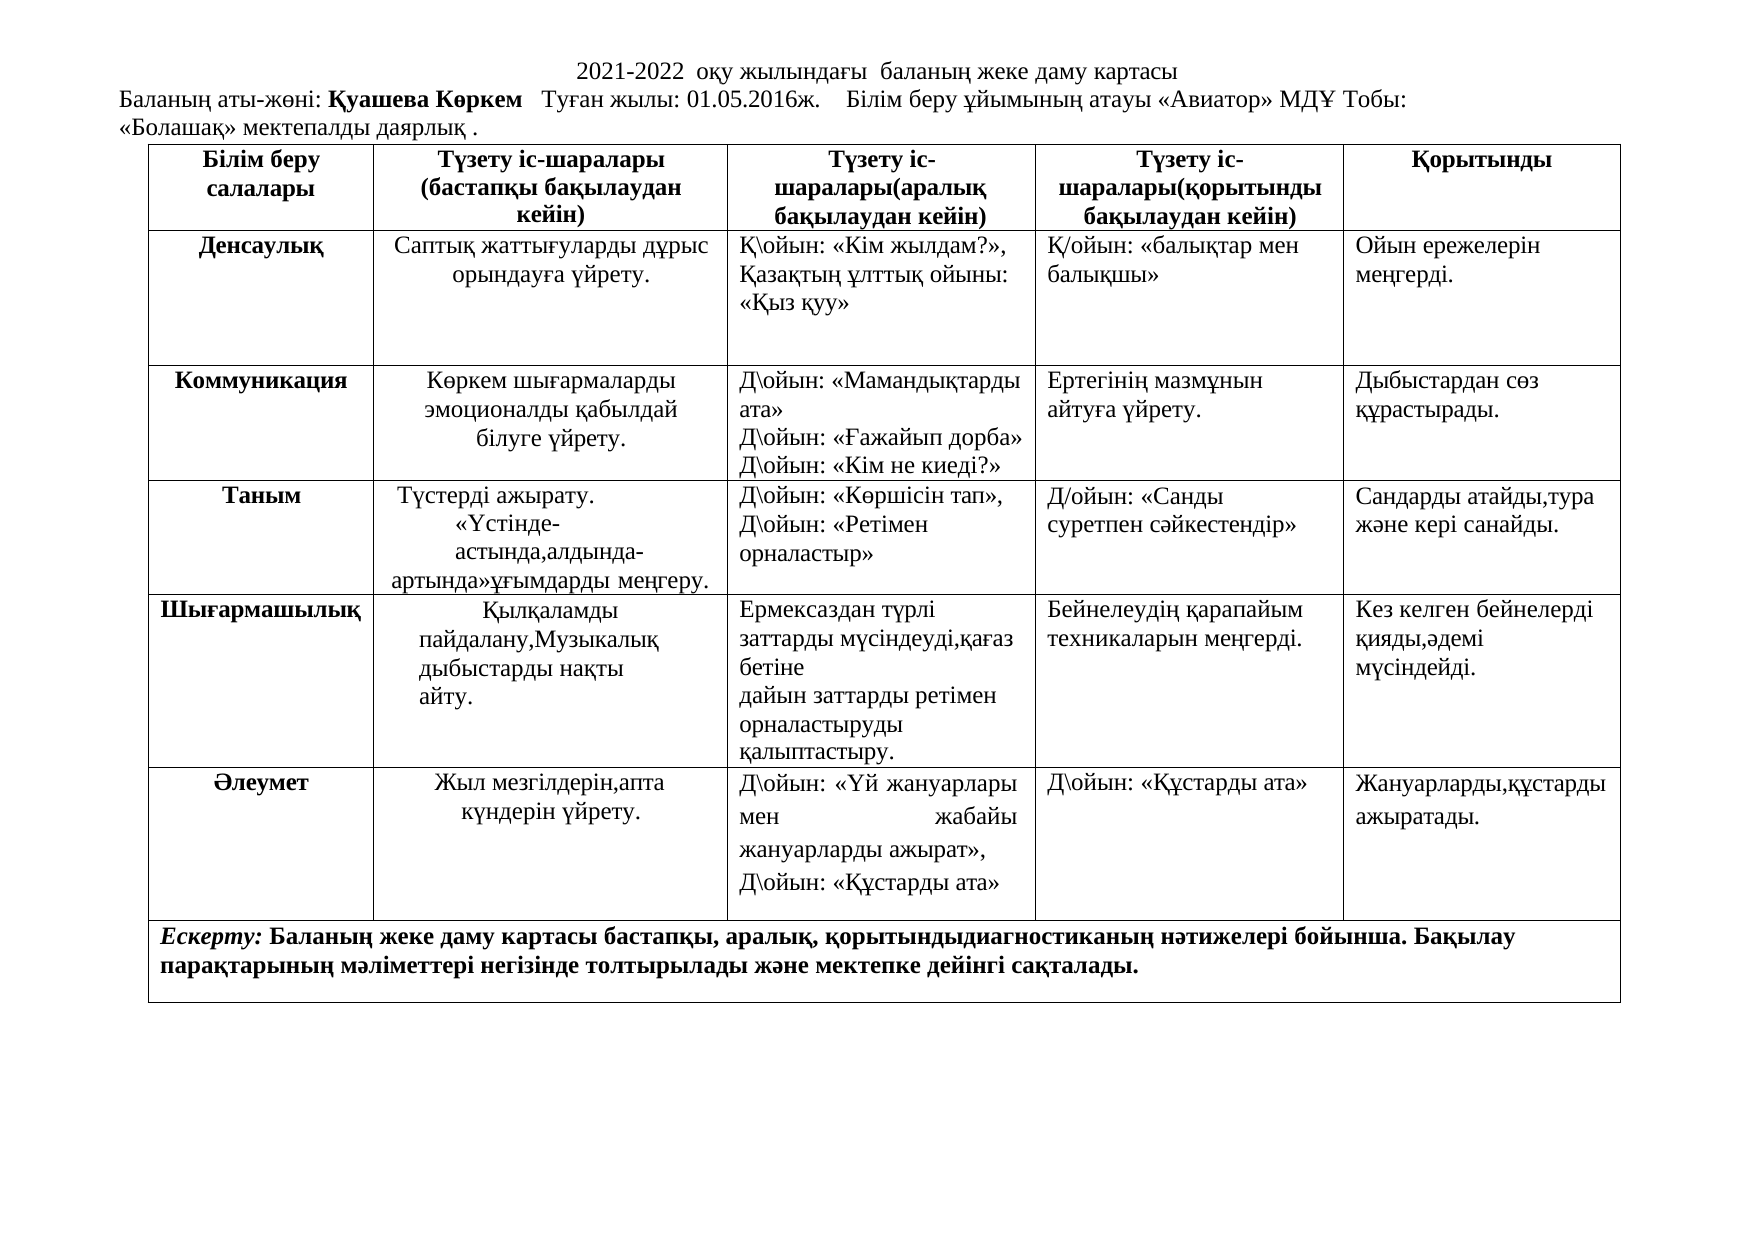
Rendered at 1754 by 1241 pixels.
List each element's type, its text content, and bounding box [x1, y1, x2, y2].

table_cell Сандарды атайды,тура және кері санайды. [1344, 481, 1620, 594]
table_cell Қ\ойын: «Кім жылдам?», Қазақтың ұлттық ойыны: «Қыз қуу» [728, 231, 1035, 364]
table_cell Жыл мезгілдерін,апта күндерін үйрету. [374, 768, 727, 920]
table_cell Денсаулық [149, 231, 373, 364]
table_cell Әлеумет [149, 768, 373, 920]
table_cell Ермексаздан түрлі заттарды мүсіндеуді,қағаз бетіне дайын заттарды ретімен орналастыруды қалыптастыру. [728, 595, 1035, 767]
table_cell Ертегінің мазмұнын айтуға үйрету. [1036, 366, 1343, 479]
table_header Түзету іс- шаралары(аралық бақылаудан кейін) [728, 145, 1035, 230]
table_cell Д/ойын: «Санды суретпен сәйкестендір» [1036, 481, 1343, 594]
table_cell Д\ойын: «Үй жануарлары мен жабайы жануарларды ажырат», Д\ойын: «Құстарды ата» [728, 768, 1035, 920]
table_cell Жануарларды,құстарды ажыратады. [1344, 768, 1620, 920]
table_header Қорытынды [1344, 145, 1620, 230]
table_cell Ойын ережелерін меңгерді. [1344, 231, 1620, 364]
table_cell Ескерту: Баланың жеке даму картасы бастапқы, аралық, қорытындыдиагностиканың нәтижелері бойынша. Бақылау парақтарының мәліметтері негізінде толтырылады және мектепке дейінгі сақталады. [149, 921, 1620, 1002]
text 2021-2022 оқу жылындағы баланың жеке даму картасы [98, 56, 1656, 85]
table_header Түзету іс- шаралары(қорытынды бақылаудан кейін) [1036, 145, 1343, 230]
table_cell Д\ойын: «Құстарды ата» [1036, 768, 1343, 920]
table_cell Таным [149, 481, 373, 594]
table_cell Дыбыстардан сөз құрастырады. [1344, 366, 1620, 479]
table_cell Қылқаламды пайдалану,Музыкалық дыбыстарды нақты айту. [374, 595, 727, 767]
text Баланың аты-жөні: Қуашева Көркем Туған жылы: 01.05.2016ж. Білім беру ұйымының атауы «Авиатор» МДҰ Тобы: «Болашақ» мектепалды даярлық . [118, 86, 1425, 141]
table_cell Д\ойын: «Көршісін тап», Д\ойын: «Ретімен орналастыр» [728, 481, 1035, 594]
table_cell Шығармашылық [149, 595, 373, 767]
table_header Білім беру салалары [149, 145, 373, 230]
table_cell Қ/ойын: «балықтар мен балықшы» [1036, 231, 1343, 364]
table_cell Түстерді ажырату. «Үстінде- астында,алдында- артында»ұғымдарды меңгеру. [374, 481, 727, 594]
table_cell Д\ойын: «Мамандықтарды ата» Д\ойын: «Ғажайып дорба» Д\ойын: «Кім не киеді?» [728, 366, 1035, 479]
table_header Түзету іс-шаралары (бастапқы бақылаудан кейін) [374, 145, 727, 230]
table_cell Көркем шығармаларды эмоционалды қабылдай білуге үйрету. [374, 366, 727, 479]
table_cell Коммуникация [149, 366, 373, 479]
table_cell Кез келген бейнелерді қияды,әдемі мүсіндейді. [1344, 595, 1620, 767]
table_cell Бейнелеудің қарапайым техникаларын меңгерді. [1036, 595, 1343, 767]
table_cell Саптық жаттығуларды дұрыс орындауға үйрету. [374, 231, 727, 364]
